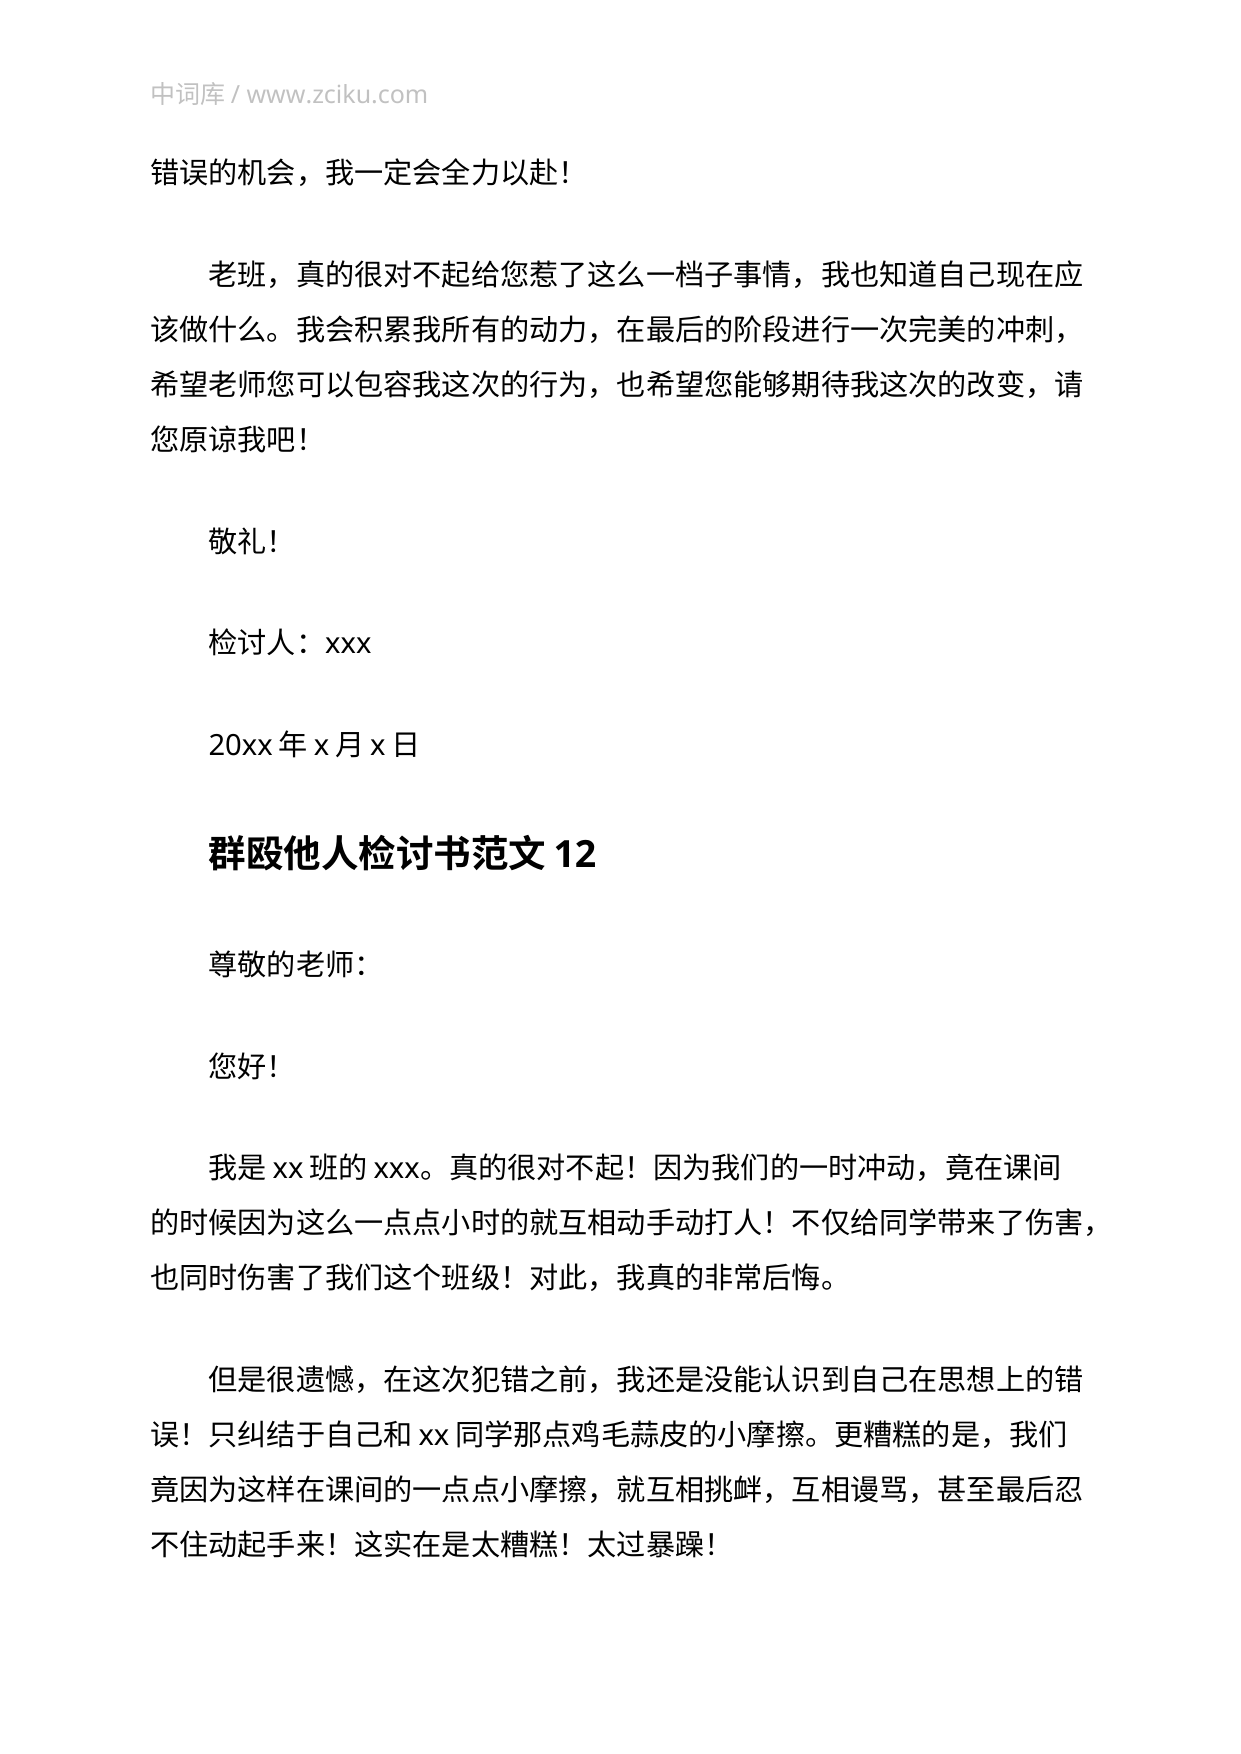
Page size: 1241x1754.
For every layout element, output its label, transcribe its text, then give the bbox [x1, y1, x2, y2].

text 您好！ [150, 1043, 1090, 1086]
text 但是很遗憾，在这次犯错之前，我还是没能认识到自己在思想上的错误！只纠结于自己和xx同学那点鸡毛蒜皮的小摩擦。更糟糕的是，我们竟因为这样在课间的一点点小摩擦，就互相挑衅，互相谩骂，甚至最后忍不住动起手来！这实在是太糟糕！太过暴躁！ [150, 1357, 1090, 1564]
text 20xx年x月x日 [150, 722, 1090, 764]
text 我是xx班的xxx。真的很对不起！因为我们的一时冲动，竟在课间的时候因为这么一点点小时的就互相动手动打人！不仅给同学带来了伤害，也同时伤害了我们这个班级！对此，我真的非常后悔。 [150, 1145, 1090, 1297]
text 群殴他人检讨书范文12 [150, 824, 1090, 878]
text 检讨人：xxx [150, 620, 1090, 662]
text 老班，真的很对不起给您惹了这么一档子事情，我也知道自己现在应该做什么。我会积累我所有的动力，在最后的阶段进行一次完美的冲刺，希望老师您可以包容我这次的行为，也希望您能够期待我这次的改变，请您原谅我吧！ [150, 252, 1090, 459]
text 尊敬的老师： [150, 942, 1090, 984]
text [150, 150, 1090, 192]
text 敬礼！ [150, 518, 1090, 561]
